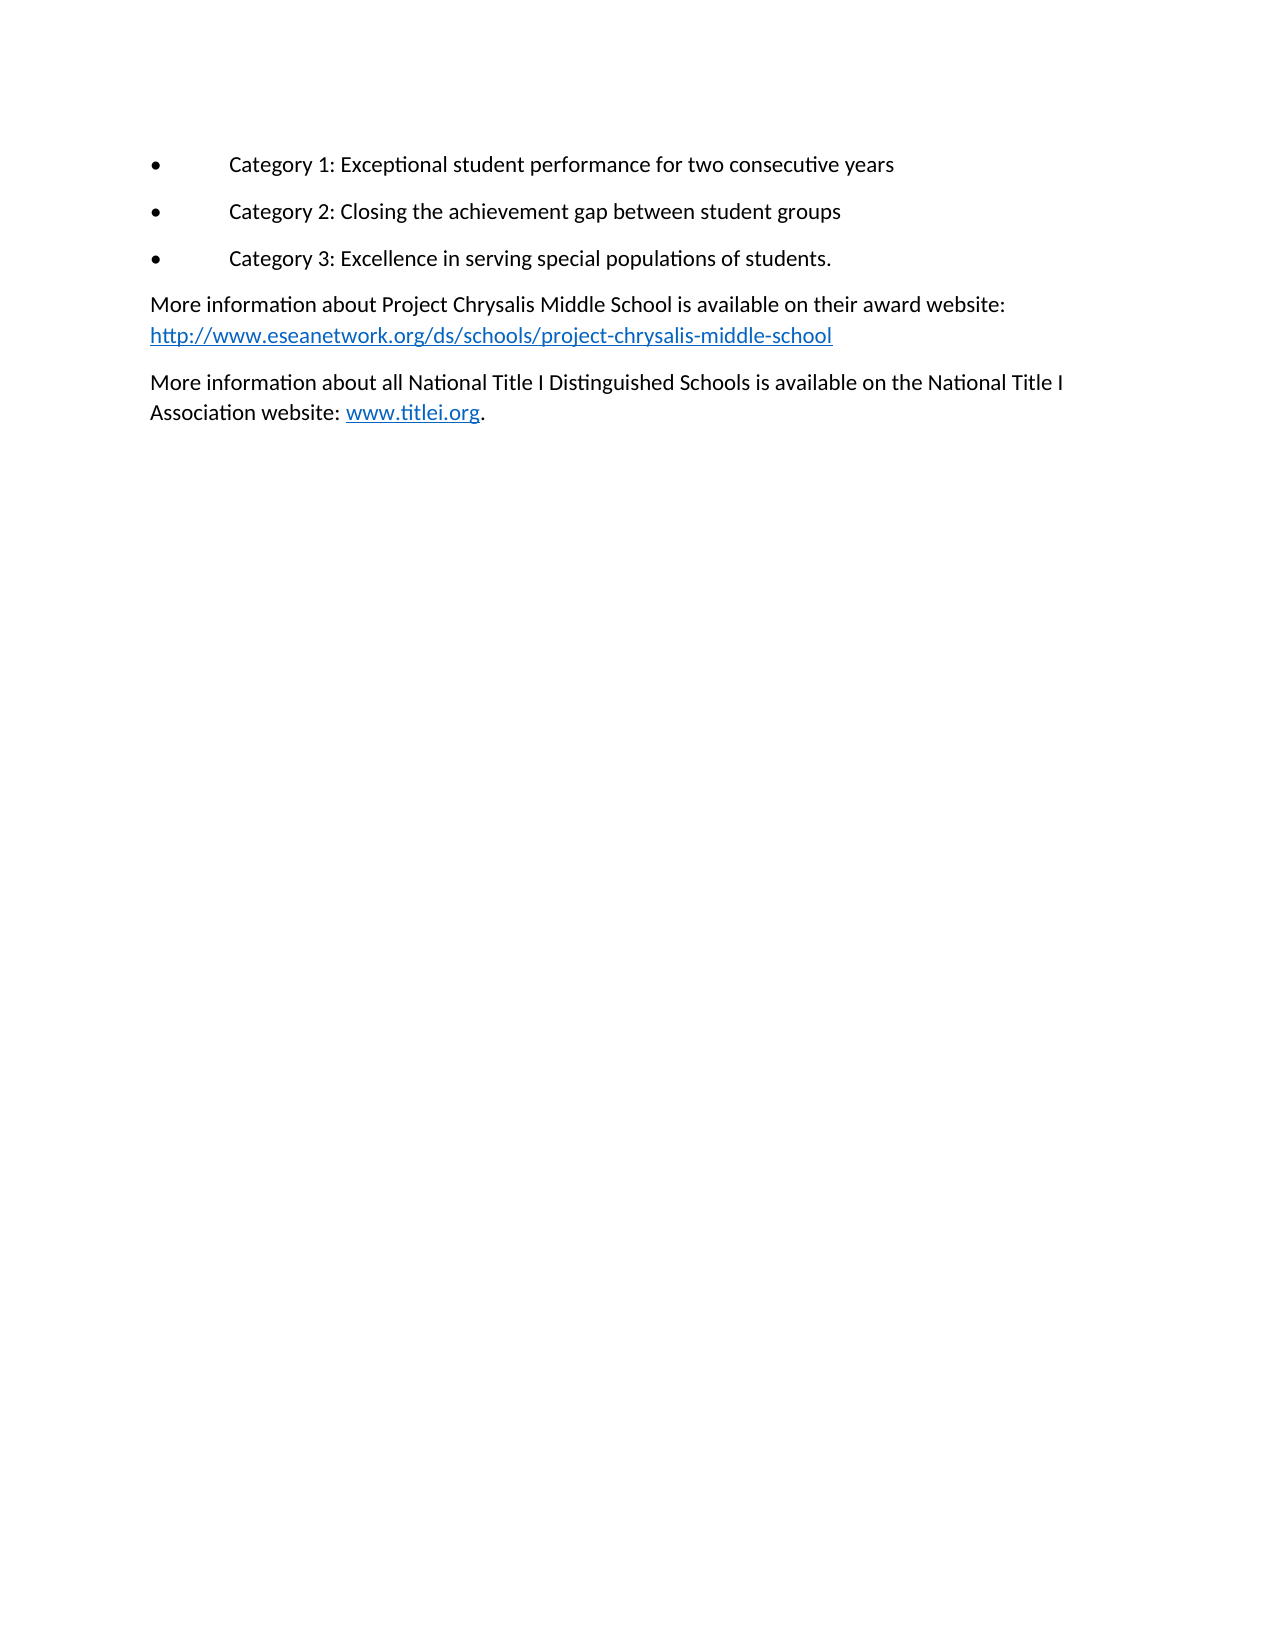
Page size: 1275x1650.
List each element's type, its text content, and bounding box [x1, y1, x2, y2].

text More information about all National Title I Distinguished Schools is available on the National Title I Association website: www.titlei.org. [150, 368, 1125, 426]
text • Category 1: Exceptional student performance for two consecutive years [150, 150, 1125, 178]
text • Category 3: Excellence in serving special populations of students. [150, 244, 1125, 272]
text More information about Project Chrysalis Middle School is available on their award website: http://www.eseanetwork.org/ds/schools/project-chrysalis-middle-school [150, 291, 1125, 349]
text • Category 2: Closing the achievement gap between student groups [150, 197, 1125, 225]
